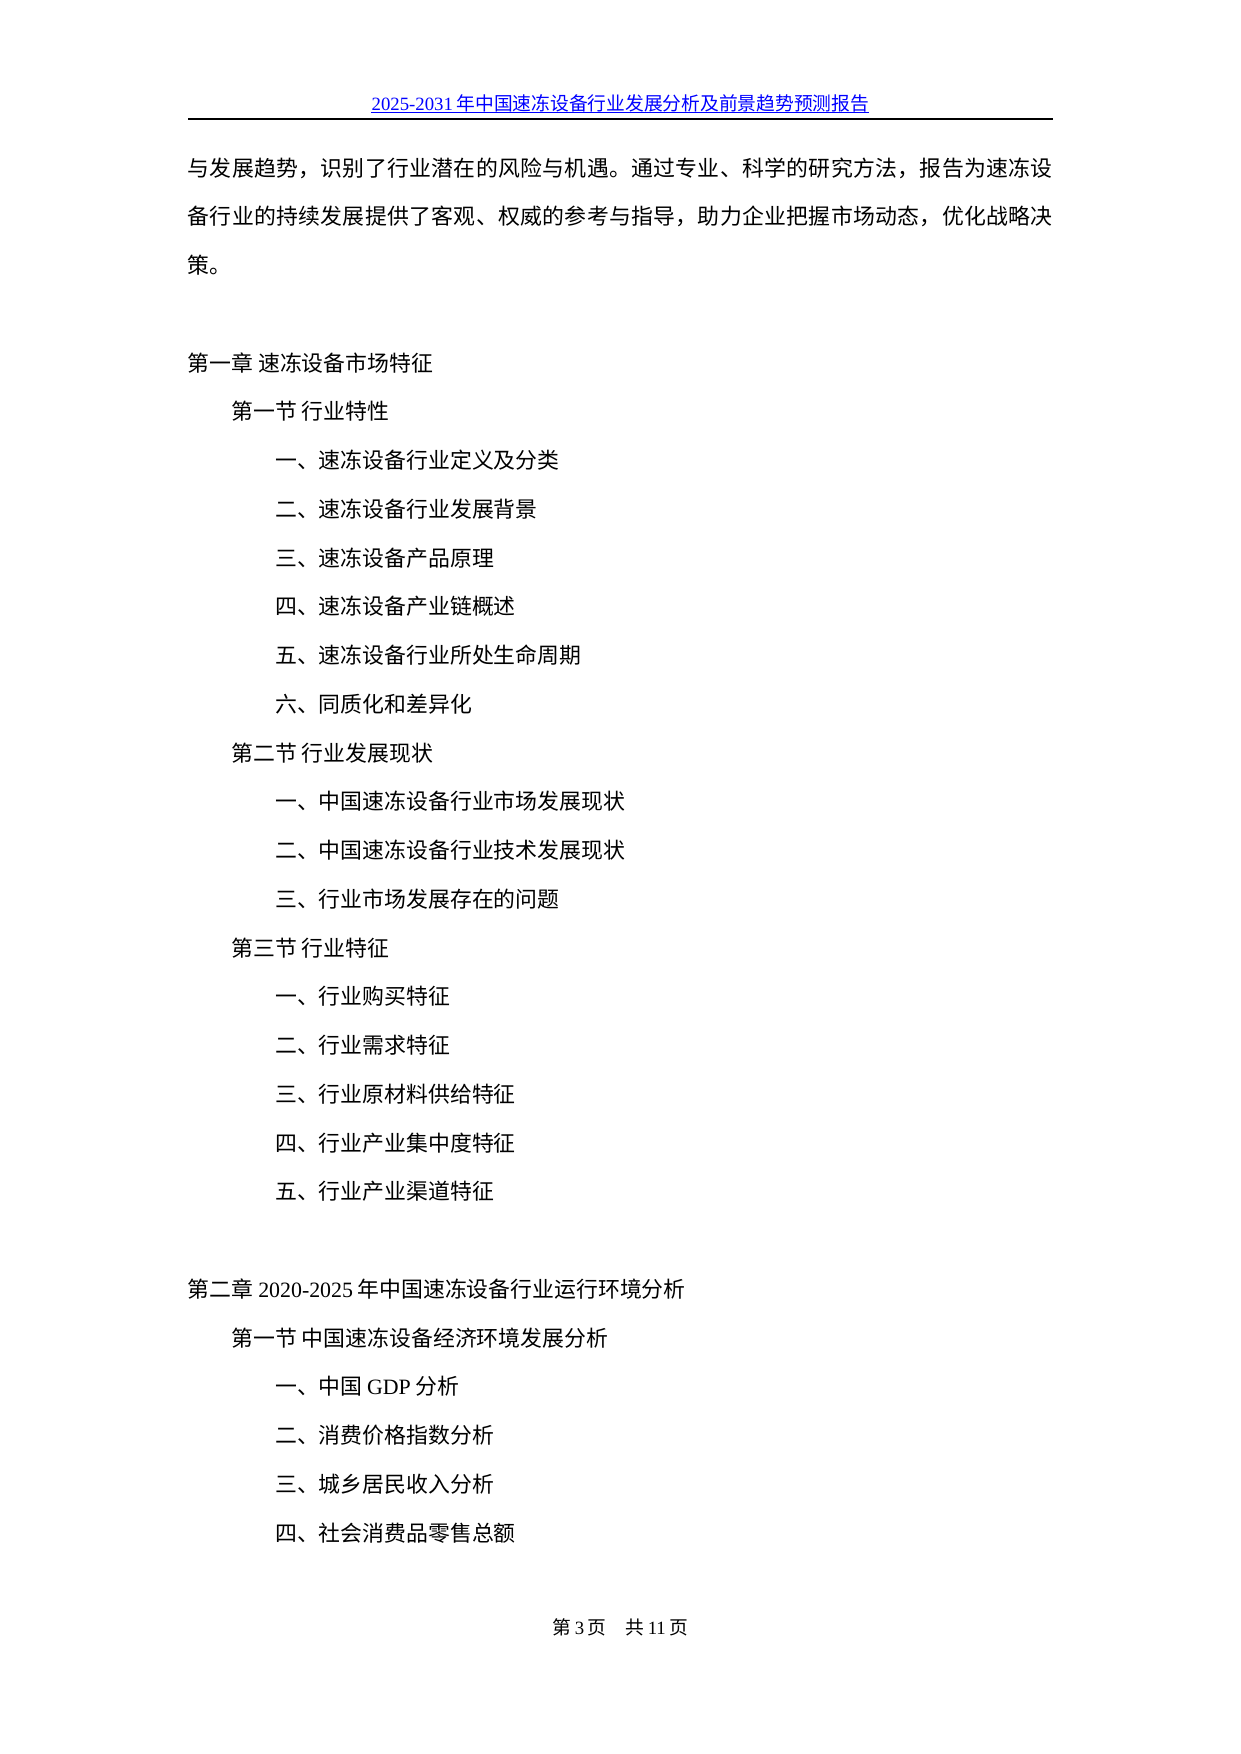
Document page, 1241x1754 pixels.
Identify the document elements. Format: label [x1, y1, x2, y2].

text [187, 150, 1053, 1548]
